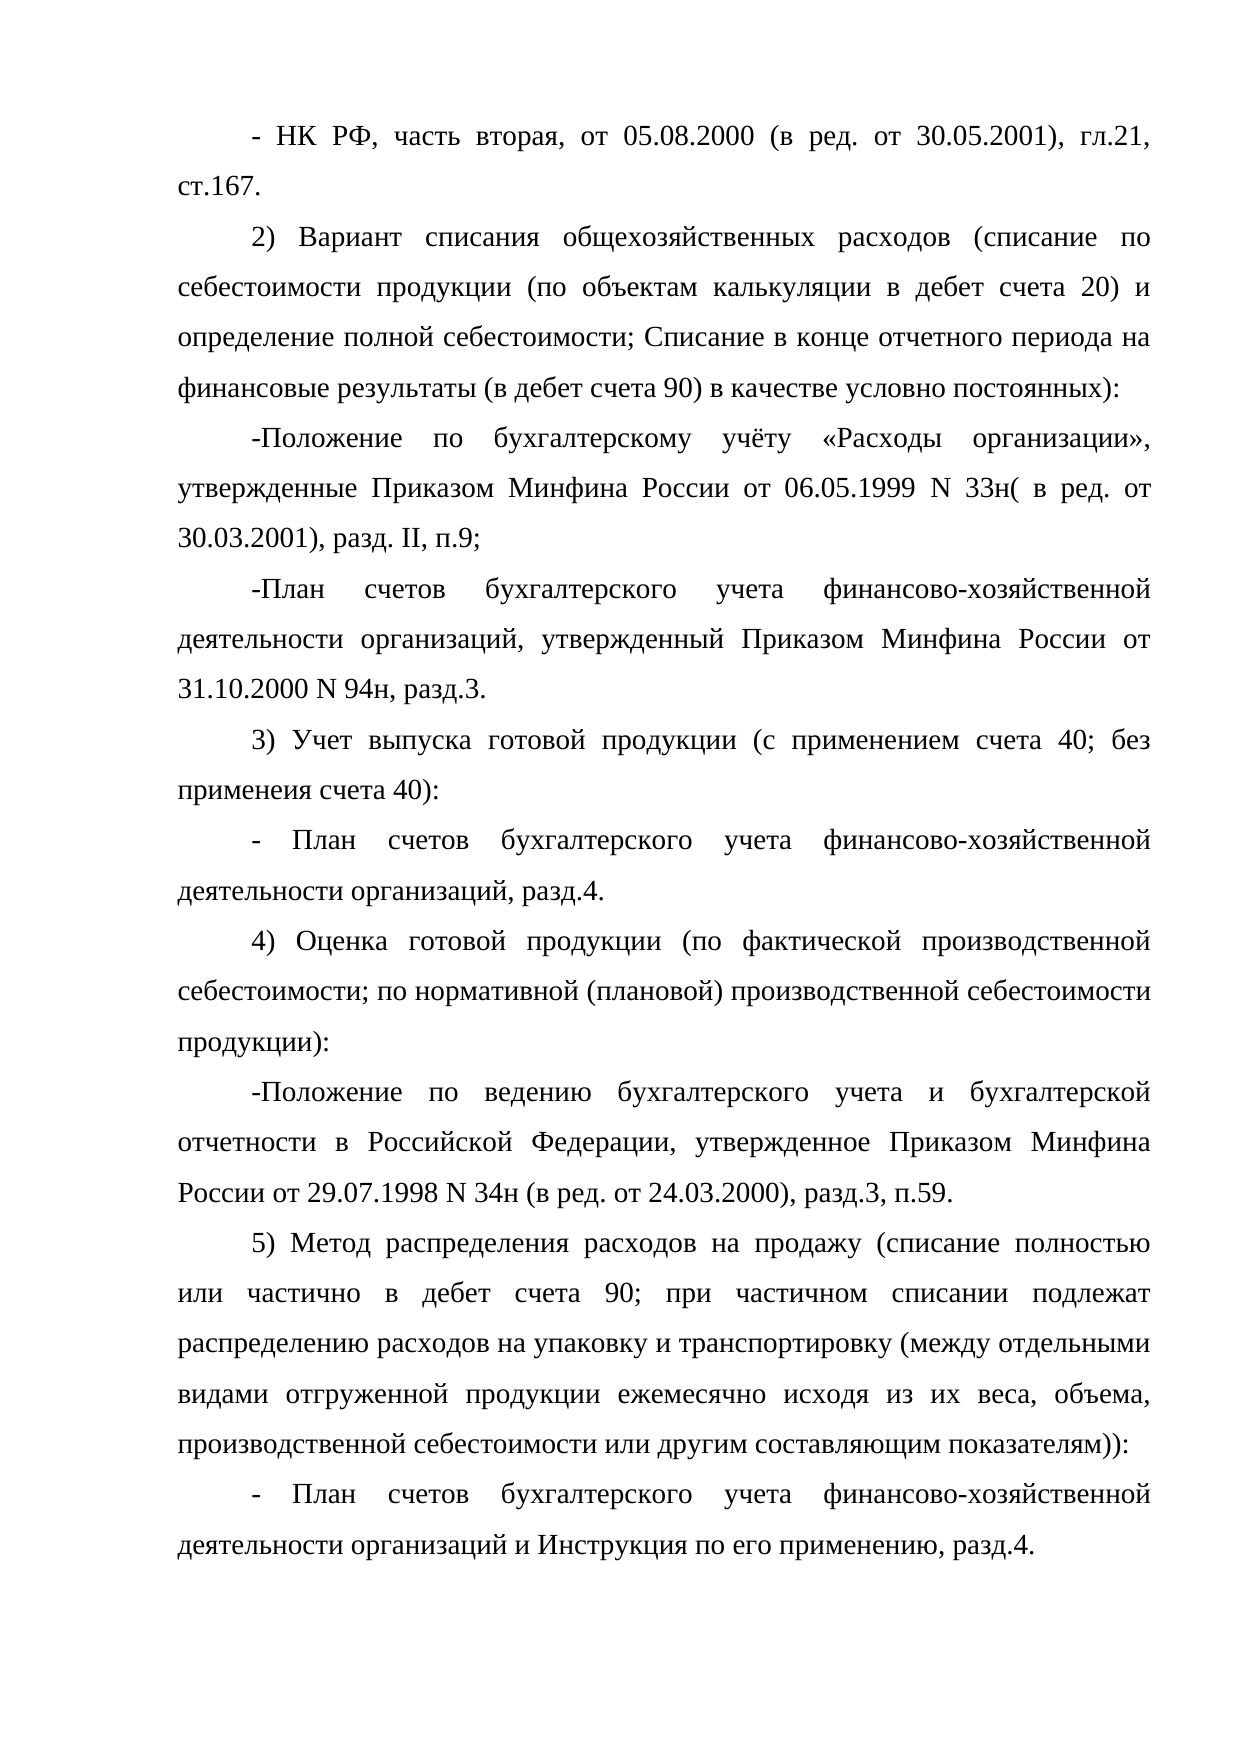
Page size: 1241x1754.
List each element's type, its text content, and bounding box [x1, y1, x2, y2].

text -План счетов бухгалтерского учета финансово-хозяйственной деятельности организаций, утвержденный Приказом Минфина России от 31.10.2000 N 94н, разд.3. [177, 571, 1152, 705]
text - НК РФ, часть вторая, от 05.08.2000 (в ред. от 30.05.2001), гл.21, ст.167. [177, 118, 1152, 202]
text -Положение по ведению бухгалтерского учета и бухгалтерской отчетности в Российской Федерации, утвержденное Приказом Минфина России от 29.07.1998 N 34н (в ред. от 24.03.2000), разд.3, п.59. [177, 1074, 1152, 1208]
text - План счетов бухгалтерского учета финансово-хозяйственной деятельности организаций, разд.4. [177, 822, 1152, 906]
text 2) Вариант списания общехозяйственных расходов (списание по себестоимости продукции (по объектам калькуляции в дебет счета 20) и определение полной себестоимости; Списание в конце отчетного периода на финансовые результаты (в дебет счета 90) в качестве условно постоянных): [177, 219, 1152, 403]
text 3) Учет выпуска готовой продукции (с применением счета 40; без применеия счета 40): [177, 722, 1152, 806]
text - План счетов бухгалтерского учета финансово-хозяйственной деятельности организаций и Инструкция по его применению, разд.4. [177, 1477, 1152, 1560]
text 4) Оценка готовой продукции (по фактической производственной себестоимости; по нормативной (плановой) производственной себестоимости продукции): [177, 923, 1152, 1057]
text 5) Метод распределения расходов на продажу (списание полностью или частично в дебет счета 90; при частичном списании подлежат распределению расходов на упаковку и транспортировку (между отдельными видами отгруженной продукции ежемесячно исходя из их веса, объема, производственной себестоимости или другим составляющим показателям)): [177, 1225, 1152, 1460]
text -Положение по бухгалтерскому учёту «Расходы организации», утвержденные Приказом Минфина России от 06.05.1999 N 33н( в ред. от 30.03.2001), разд. II, п.9; [177, 420, 1152, 554]
